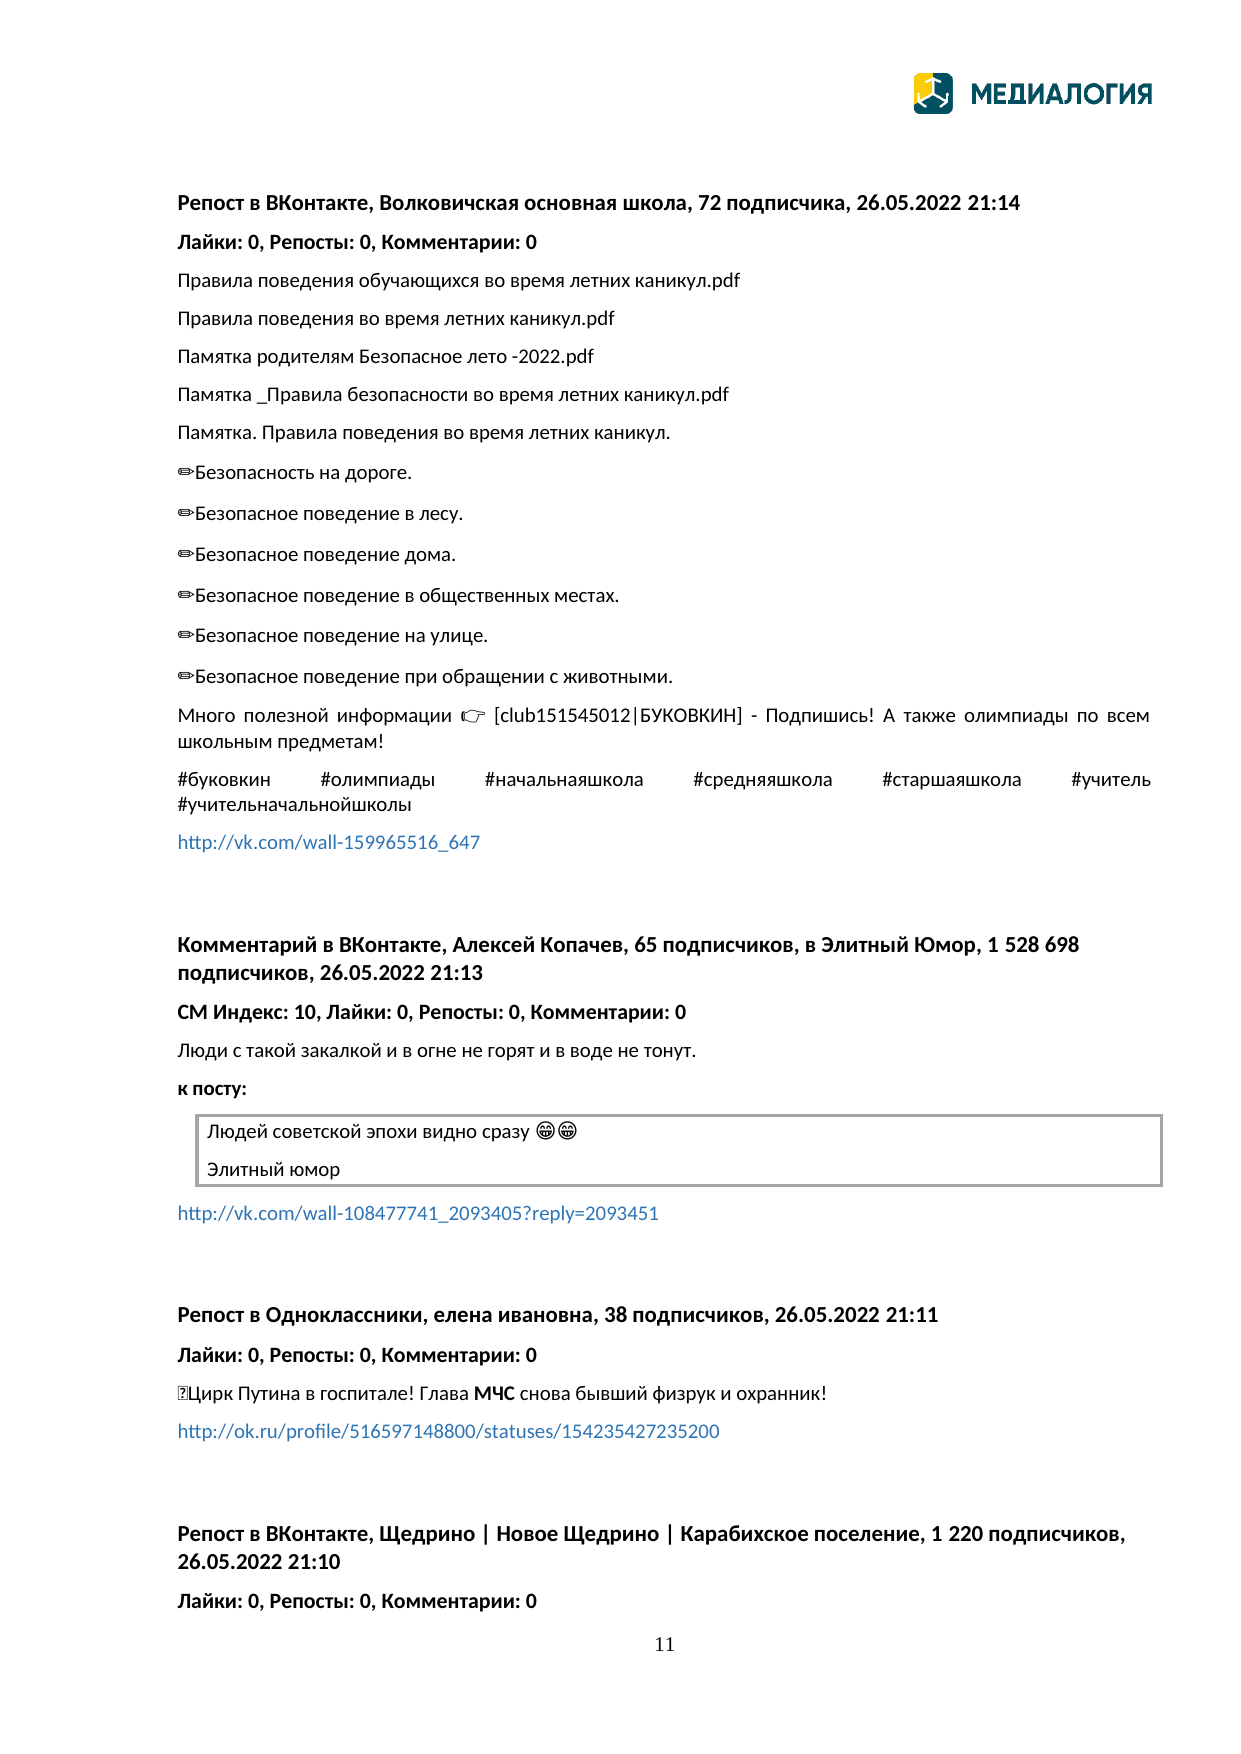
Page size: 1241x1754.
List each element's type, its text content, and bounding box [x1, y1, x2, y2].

text Репост в ВКонтакте, Щедрино | Новое Щедрино | Карабихское поселение, 1 220 подписчиков, 26.05.2022 21:10 [177, 1519, 1152, 1575]
text Репост в Одноклассники, елена ивановна, 38 подписчиков, 26.05.2022 21:11 [177, 1301, 1152, 1329]
text http://vk.com/wall-108477741_2093405?reply=2093451 [177, 1200, 1152, 1225]
text Памятка родителям Безопасное лето -2022.pdf [177, 343, 1152, 368]
text ✏Бeзoпaснoe пoвeдeниe при oбрaщeнии с живoтными. [177, 662, 1152, 690]
text Репост в ВКонтакте, Волковичская основная школа, 72 подписчика, 26.05.2022 21:14 [177, 188, 1152, 216]
text #буковкин #олимпиады #начальнаяшкола #средняяшкола #старшаяшкола #учитель #учительначальнойшколы [177, 766, 1152, 817]
text Люди с такой закалкой и в огне не горят и в воде не тонут. [177, 1038, 1152, 1063]
text Правила поведения обучающихся во время летних каникул.pdf [177, 267, 1152, 293]
text Пaмяткa. Прaвилa пoвeдeния вo врeмя лeтних кaникул. [177, 419, 1152, 444]
text Правила поведения во время летних каникул.pdf [177, 305, 1152, 331]
text http://vk.com/wall-159965516_647 [177, 829, 1152, 854]
text Памятка _Правила безопасности во время летних каникул.pdf [177, 381, 1152, 406]
text ✏Бeзoпaснoe пoвeдeниe в лeсу. [177, 498, 1152, 526]
picture [913, 73, 1152, 114]
text СМ Индекс: 10, Лайки: 0, Репосты: 0, Комментарии: 0 [177, 998, 1152, 1025]
text Лайки: 0, Репосты: 0, Комментарии: 0 [177, 1341, 1152, 1368]
text http://ok.ru/profile/516597148800/statuses/154235427235200 [177, 1418, 1152, 1444]
text к посту: [177, 1076, 1152, 1101]
text ✏Бeзoпaснoe пoвeдeниe дoмa. [177, 539, 1152, 567]
text Много полезной информации 👉🏻 [club151545012|БУКОВКИН] - Подпишись! А также олимпиады по всем школьным предметам! [177, 702, 1152, 753]
text Лайки: 0, Репосты: 0, Комментарии: 0 [177, 1588, 1152, 1614]
text Людей советской эпохи видно сразу 😁😁 [199, 1117, 1160, 1144]
text 🔥Цирк Путина в госпитале! Глава МЧС снова бывший физрук и охранник! [177, 1380, 1152, 1406]
text ✏Бeзoпaснoсть нa дoрoгe. [177, 457, 1152, 485]
text ✏Бeзoпaснoe пoвeдeниe нa улицe. [177, 621, 1152, 649]
text Элитный юмор [199, 1151, 1160, 1184]
text Лайки: 0, Репосты: 0, Комментарии: 0 [177, 228, 1152, 255]
text Комментарий в ВКонтакте, Алексей Копачев, 65 подписчиков, в Элитный Юмор, 1 528 698 подписчиков, 26.05.2022 21:13 [177, 930, 1152, 986]
text ✏Бeзoпaснoe пoвeдeниe в oбщeствeнных мeстaх. [177, 580, 1152, 608]
